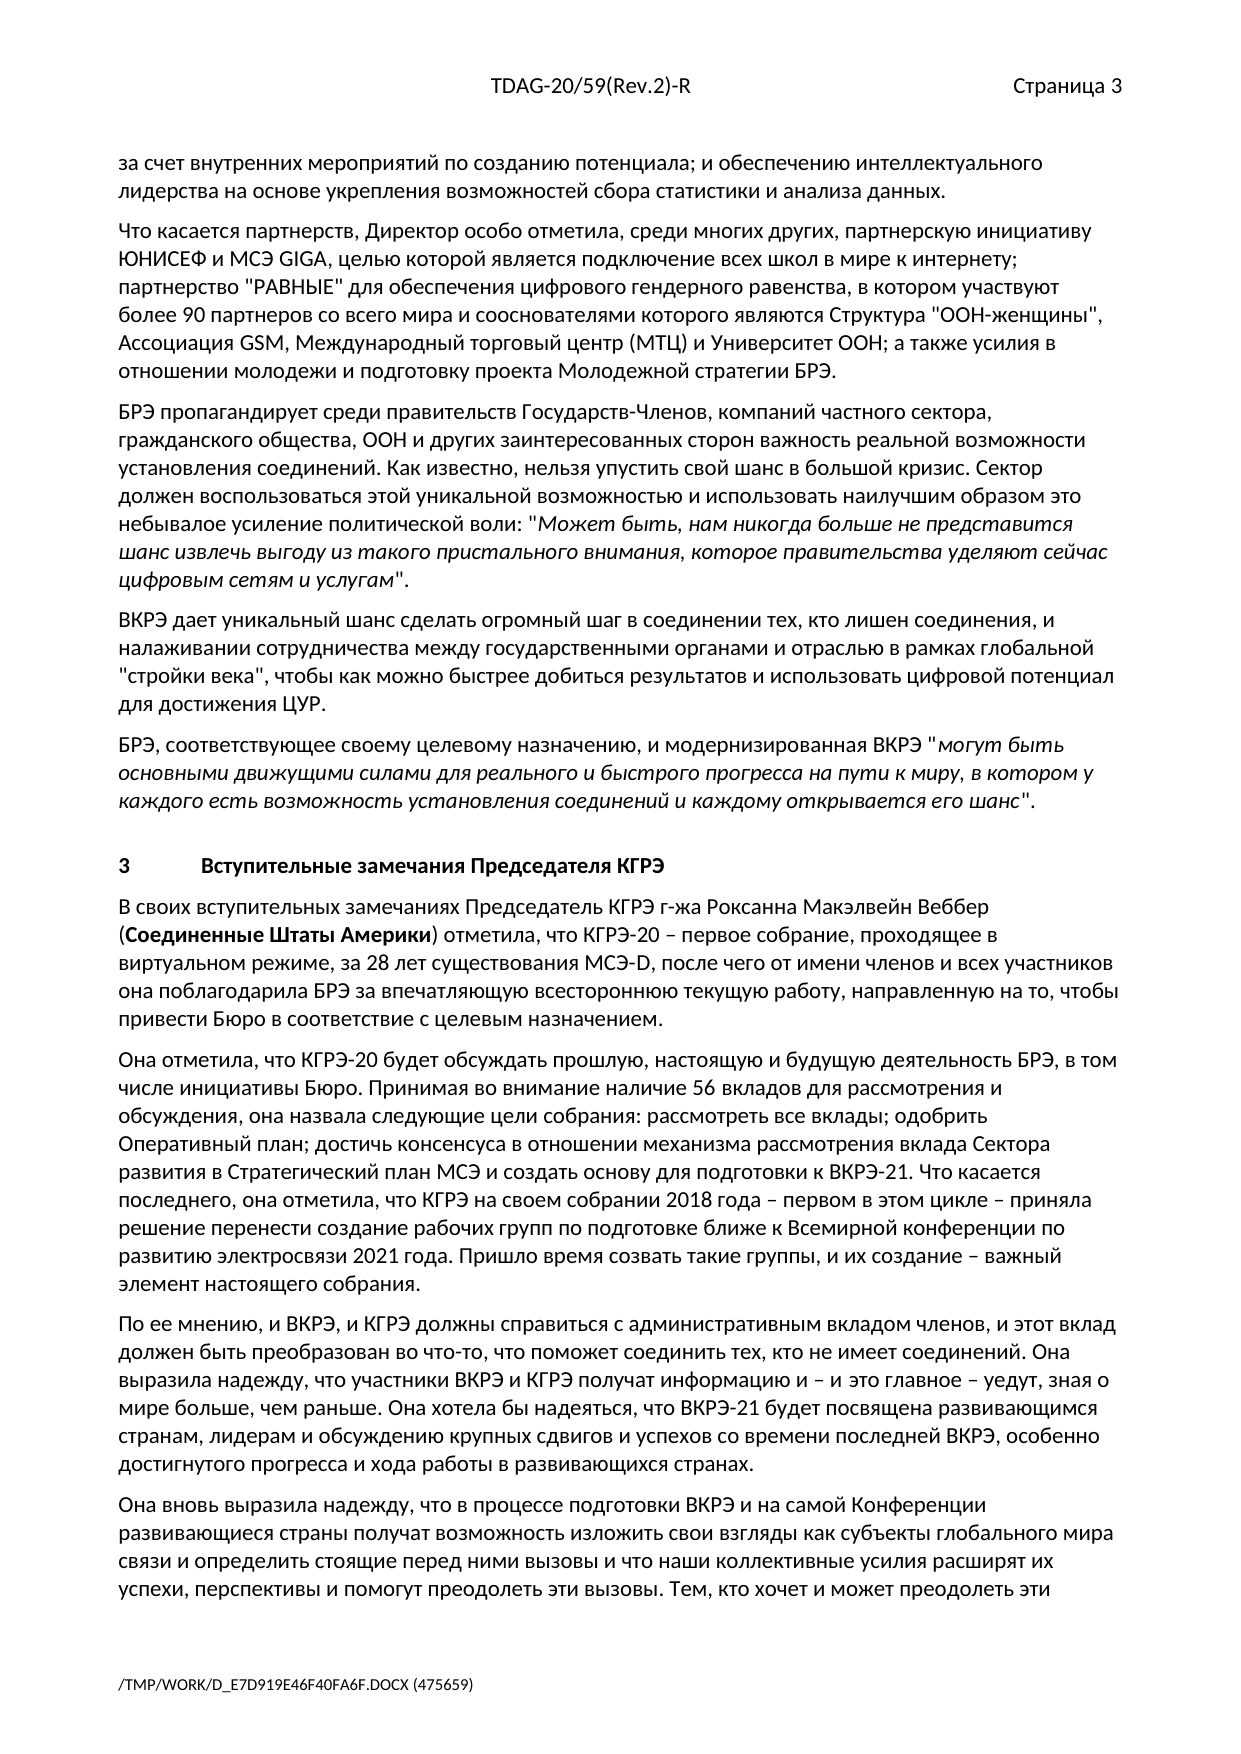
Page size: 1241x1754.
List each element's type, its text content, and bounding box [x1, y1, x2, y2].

text БРЭ, соответствующее своему целевому назначению, и модернизированная ВКРЭ "могут быть основными движущими силами для реального и быстрого прогресса на пути к миру, в котором у каждого есть возможность установления соединений и каждому открывается его шанс". [118, 730, 1122, 814]
text Что касается партнерств, Директор особо отметила, среди многих других, партнерскую инициативу ЮНИСЕФ и МСЭ GIGA, целью которой является подключение всех школ в мире к интернету; партнерство "РАВНЫЕ" для обеспечения цифрового гендерного равенства, в котором участвуют более 90 партнеров со всего мира и сооснователями которого являются Структура "ООН-женщины", Ассоциация GSM, Международный торговый центр (МТЦ) и Университет ООН; а также усилия в отношении молодежи и подготовку проекта Молодежной стратегии БРЭ. [118, 216, 1122, 384]
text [118, 148, 1122, 204]
text БРЭ пропагандирует среди правительств Государств-Членов, компаний частного сектора, гражданского общества, ООН и других заинтересованных сторон важность реальной возможности установления соединений. Как известно, нельзя упустить свой шанс в большой кризис. Сектор должен воспользоваться этой уникальной возможностью и использовать наилучшим образом это небывалое усиление политической воли: "Может быть, нам никогда больше не представится шанс извлечь выгоду из такого пристального внимания, которое правительства уделяют сейчас цифровым сетям и услугам". [118, 397, 1122, 593]
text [118, 1490, 1122, 1602]
text ВКРЭ дает уникальный шанс сделать огромный шаг в соединении тех, кто лишен соединения, и налаживании сотрудничества между государственными органами и отраслью в рамках глобальной "стройки века", чтобы как можно быстрее добиться результатов и использовать цифровой потенциал для достижения ЦУР. [118, 606, 1122, 718]
text Она отметила, что КГРЭ-20 будет обсуждать прошлую, настоящую и будущую деятельность БРЭ, в том числе инициативы Бюро. Принимая во внимание наличие 56 вкладов для рассмотрения и обсуждения, она назвала следующие цели собрания: рассмотреть все вклады; одобрить Оперативный план; достичь консенсуса в отношении механизма рассмотрения вклада Сектора развития в Стратегический план МСЭ и создать основу для подготовки к ВКРЭ-21. Что касается последнего, она отметила, что КГРЭ на своем собрании 2018 года – первом в этом цикле – приняла решение перенести создание рабочих групп по подготовке ближе к Всемирной конференции по развитию электросвязи 2021 года. Пришло время созвать такие группы, и их создание – важный элемент настоящего собрания. [118, 1045, 1122, 1297]
text По ее мнению, и ВКРЭ, и КГРЭ должны справиться с административным вкладом членов, и этот вклад должен быть преобразован во что-то, что поможет соединить тех, кто не имеет соединений. Она выразила надежду, что участники ВКРЭ и КГРЭ получат информацию и – и это главное – уедут, зная о мире больше, чем раньше. Она хотела бы надеяться, что ВКРЭ-21 будет посвящена развивающимся странам, лидерам и обсуждению крупных сдвигов и успехов со времени последней ВКРЭ, особенно достигнутого прогресса и хода работы в развивающихся странах. [118, 1309, 1122, 1478]
text В своих вступительных замечаниях Председатель КГРЭ г-жа Роксанна Макэлвейн Веббер (Соединенные Штаты Америки) отметила, что КГРЭ-20 – первое собрание, проходящее в виртуальном режиме, за 28 лет существования МСЭ-D, после чего от имени членов и всех участников она поблагодарила БРЭ за впечатляющую всестороннюю текущую работу, направленную на то, чтобы привести Бюро в соответствие с целевым назначением. [118, 892, 1122, 1032]
subtitle 3 Вступительные замечания Председателя КГРЭ [118, 852, 1122, 880]
